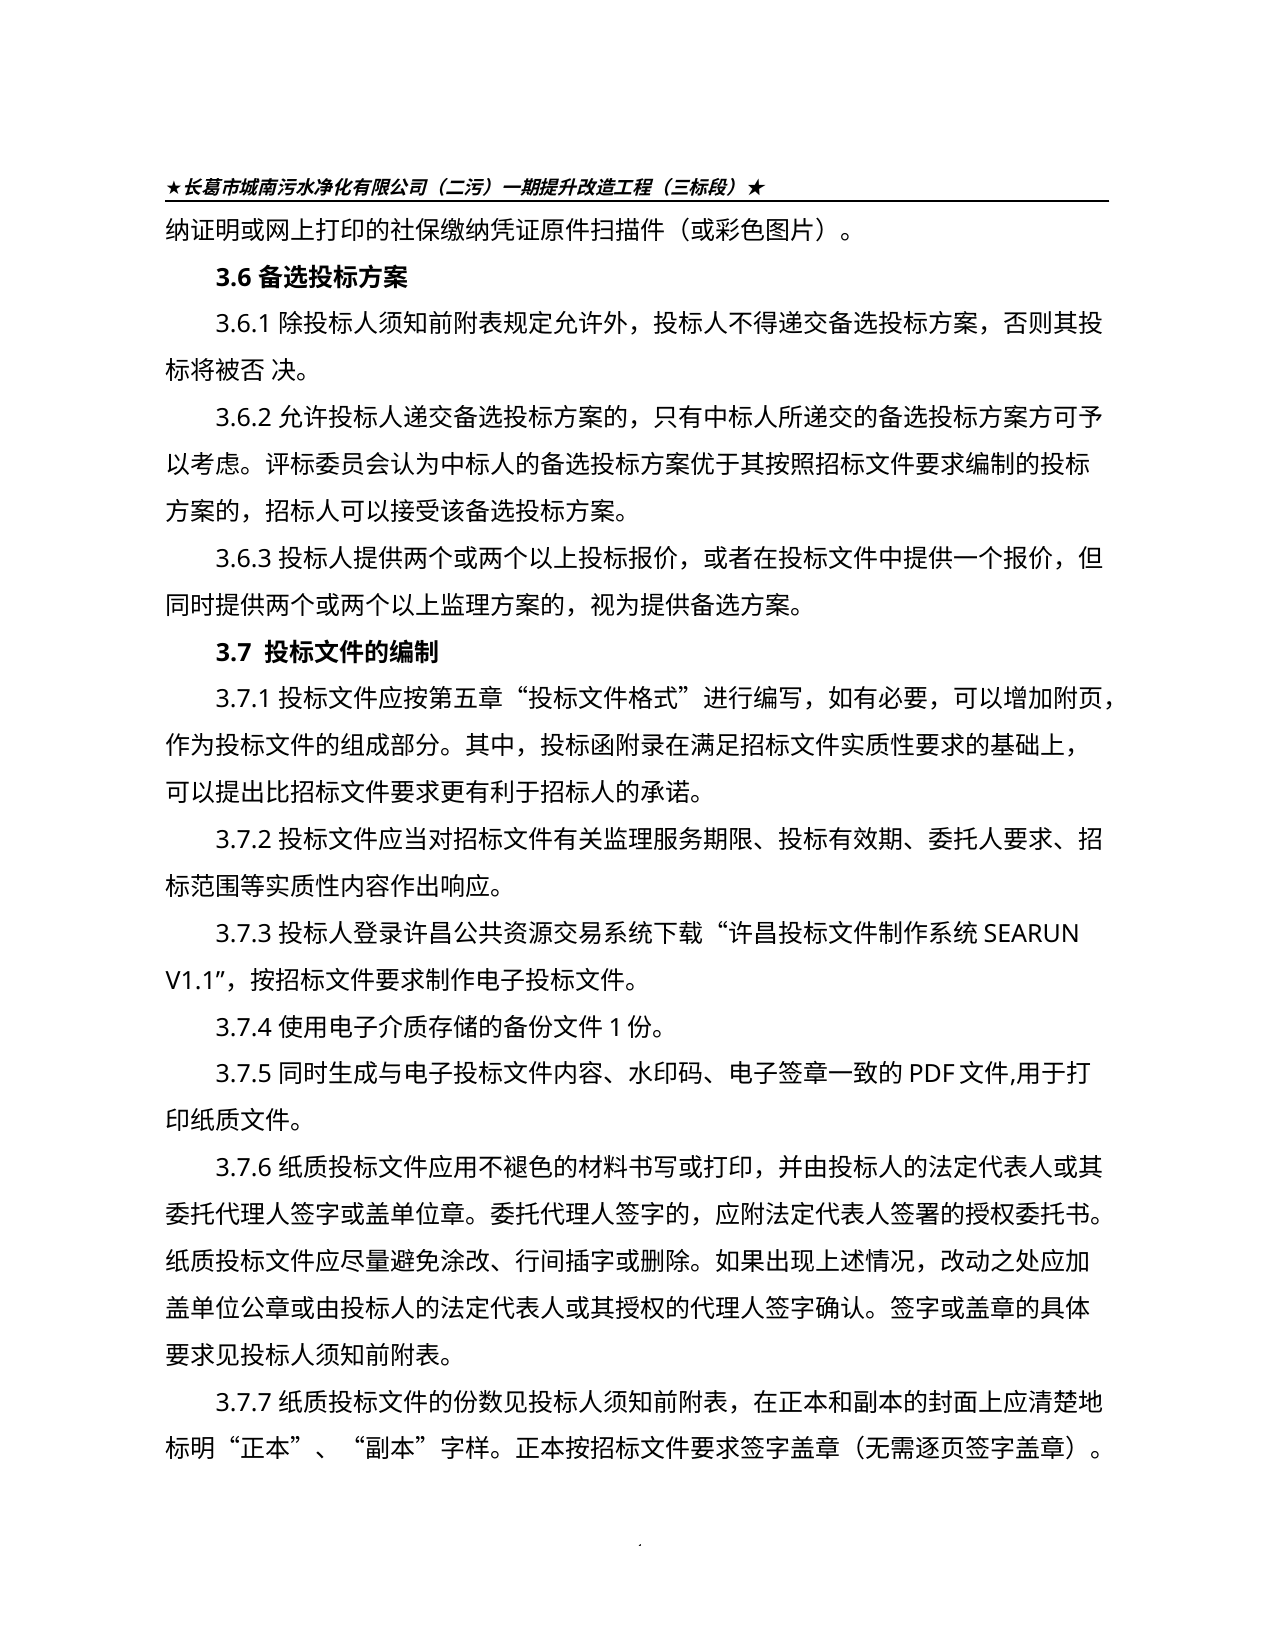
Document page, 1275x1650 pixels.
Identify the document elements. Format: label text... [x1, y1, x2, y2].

text 3.6.3 投标人提供两个或两个以上投标报价，或者在投标文件中提供一个报价，但同时提供两个或两个以上监理方案的，视为提供备选方案。 [165, 530, 1109, 623]
text 3.7.3 投标人登录许昌公共资源交易系统下载“许昌投标文件制作系统SEARUN V1.1”，按招标文件要求制作电子投标文件。 [165, 905, 1109, 998]
text 3.6.2 允许投标人递交备选投标方案的，只有中标人所递交的备选投标方案方可予以考虑。评标委员会认为中标人的备选投标方案优于其按照招标文件要求编制的投标方案的，招标人可以接受该备选投标方案。 [165, 389, 1109, 530]
text 3.7.6 纸质投标文件应用不褪色的材料书写或打印，并由投标人的法定代表人或其委托代理人签字或盖单位章。委托代理人签字的，应附法定代表人签署的授权委托书。纸质投标文件应尽量避免涂改、行间插字或删除。如果出现上述情况，改动之处应加盖单位公章或由投标人的法定代表人或其授权的代理人签字确认。签字或盖章的具体要求见投标人须知前附表。 [165, 1139, 1109, 1373]
text 3.7.2 投标文件应当对招标文件有关监理服务期限、投标有效期、委托人要求、招标范围等实质性内容作出响应。 [165, 811, 1109, 905]
text 3.6.1 除投标人须知前附表规定允许外，投标人不得递交备选投标方案，否则其投标将被否 决。 [165, 295, 1109, 389]
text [165, 1373, 1109, 1467]
text 3.7.5 同时生成与电子投标文件内容、水印码、电子签章一致的PDF文件,用于打印纸质文件。 [165, 1045, 1109, 1139]
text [165, 202, 1109, 248]
text 3.6 备选投标方案 [165, 248, 1109, 295]
text 3.7.4 使用电子介质存储的备份文件1份。 [165, 998, 1109, 1045]
text 3.7 投标文件的编制 [165, 623, 1109, 670]
text 3.7.1 投标文件应按第五章“投标文件格式”进行编写，如有必要，可以增加附页，作为投标文件的组成部分。其中，投标函附录在满足招标文件实质性要求的基础上，可以提出比招标文件要求更有利于招标人的承诺。 [165, 670, 1109, 811]
